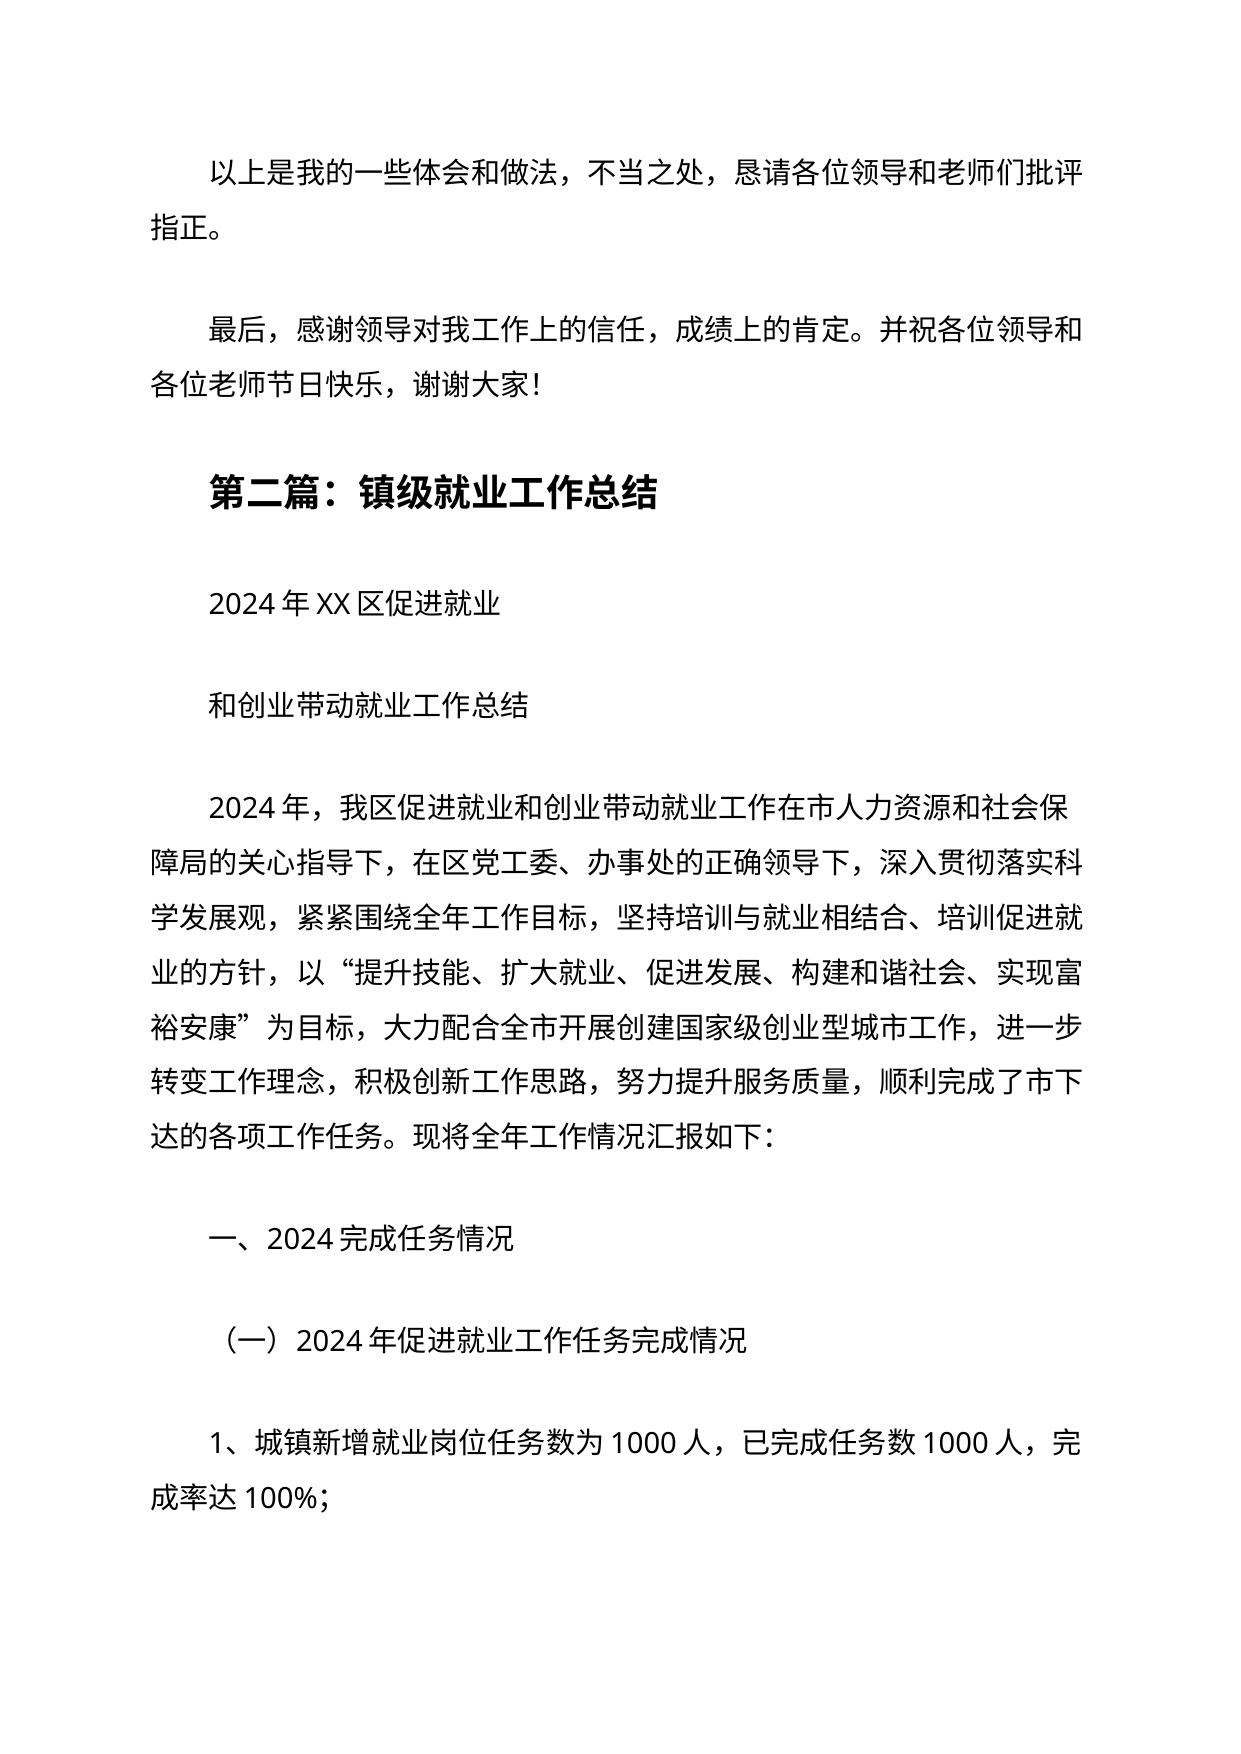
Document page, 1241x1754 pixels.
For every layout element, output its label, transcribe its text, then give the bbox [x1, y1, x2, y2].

text 2024年XX区促进就业 [150, 581, 1090, 623]
text 一、2024完成任务情况 [150, 1216, 1090, 1258]
text 以上是我的一些体会和做法，不当之处，恳请各位领导和老师们批评指正。 [150, 150, 1090, 247]
text 1、城镇新增就业岗位任务数为1000人，已完成任务数1000人，完成率达100%； [150, 1420, 1090, 1517]
text （一）2024年促进就业工作任务完成情况 [150, 1318, 1090, 1360]
text 2024年，我区促进就业和创业带动就业工作在市人力资源和社会保障局的关心指导下，在区党工委、办事处的正确领导下，深入贯彻落实科学发展观，紧紧围绕全年工作目标，坚持培训与就业相结合、培训促进就业的方针，以“提升技能、扩大就业、促进发展、构建和谐社会、实现富裕安康”为目标，大力配合全市开展创建国家级创业型城市工作，进一步转变工作理念，积极创新工作思路，努力提升服务质量，顺利完成了市下达的各项工作任务。现将全年工作情况汇报如下： [150, 784, 1090, 1156]
text 和创业带动就业工作总结 [150, 683, 1090, 725]
text 第二篇：镇级就业工作总结 [150, 463, 1090, 518]
text 最后，感谢领导对我工作上的信任，成绩上的肯定。并祝各位领导和各位老师节日快乐，谢谢大家！ [150, 307, 1090, 404]
